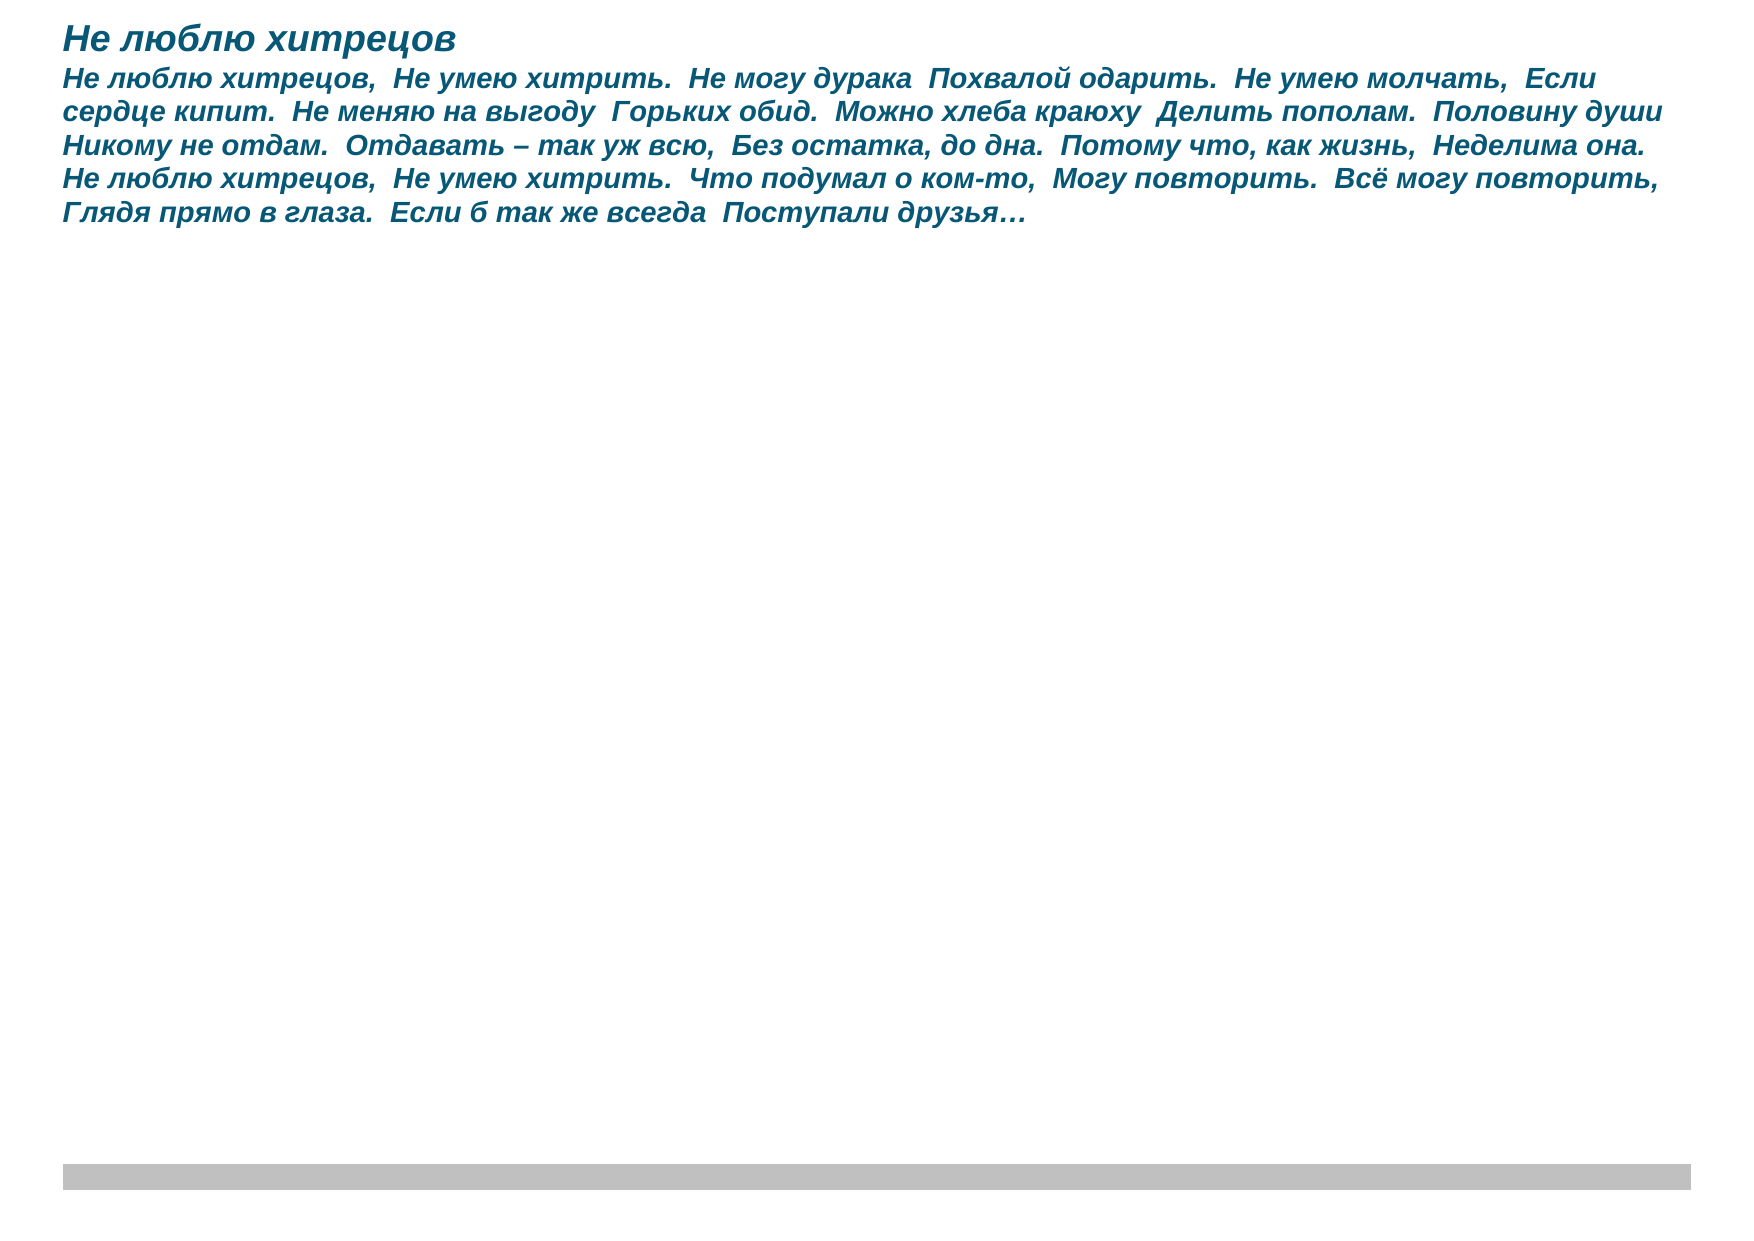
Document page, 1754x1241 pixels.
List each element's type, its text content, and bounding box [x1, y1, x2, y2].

text Не люблю хитрецов, [62, 61, 1691, 228]
subtitle Не люблю хитрецов [62, 17, 1691, 60]
